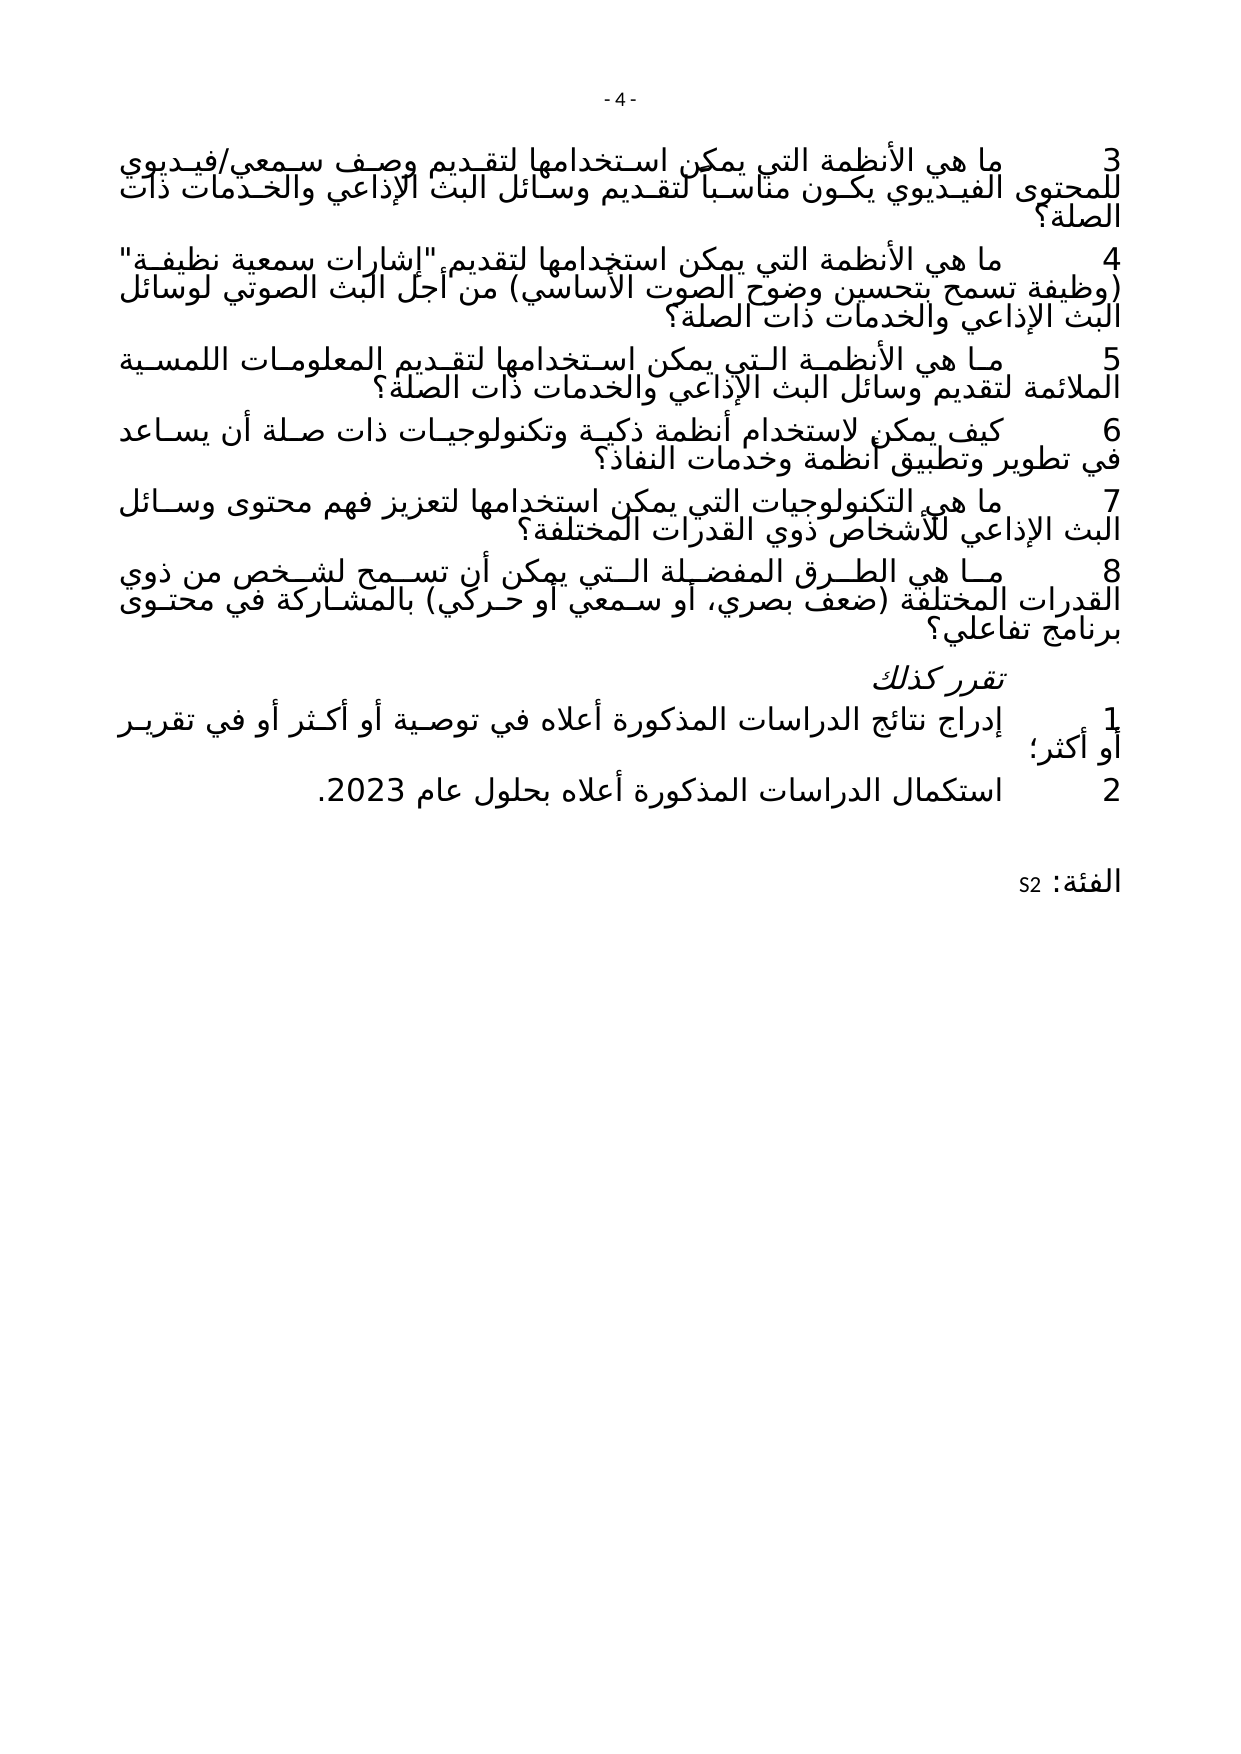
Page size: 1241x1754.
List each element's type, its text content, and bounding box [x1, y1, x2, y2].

text 2 استكمال الدراسات المذكورة أعلاه بحلول عام 2023. [674, 778, 1122, 807]
text تقرر كذلك [118, 666, 1122, 695]
text 2 استكمال الدراسات المذكورة أعلاه بحلول عام 2023. [118, 778, 516, 807]
text 5 ما هي الأنظمة التي يمكن استخدامها لتقديم المعلومات اللمسية الملائمة لتقديم وسائل البث الإذاعي والخدمات ذات الصلة؟ [118, 347, 1122, 406]
text 2 استكمال الدراسات المذكورة أعلاه بحلول عام 2023. [505, 778, 693, 807]
text 6 كيف يمكن لاستخدام أنظمة ذكية وتكنولوجيات ذات صلة أن يساعد في تطوير وتطبيق أنظمة وخدمات النفاذ؟ [118, 418, 1122, 476]
text الفئة: S2 [118, 870, 1122, 899]
text 3 ما هي الأنظمة التي يمكن استخدامها لتقديم وصف سمعي/فيديوي للمحتوى الفيديوي يكون مناسباً لتقديم وسائل البث الإذاعي والخدمات ذات الصلة؟ [118, 148, 1122, 235]
text 7 ما هي التكنولوجيات التي يمكن استخدامها لتعزيز فهم محتوى وسائل البث الإذاعي للأشخاص ذوي القدرات المختلفة؟ [118, 489, 1122, 547]
text 1 إدراج نتائج الدراسات المذكورة أعلاه في توصية أو أكثر أو في تقرير أو أكثر؛ [118, 707, 1122, 766]
text 4 ما هي الأنظمة التي يمكن استخدامها لتقديم "إشارات سمعية نظيفة" (وظيفة تسمح بتحسين وضوح الصوت الأساسي) من أجل البث الصوتي لوسائل البث الإذاعي والخدمات ذات الصلة؟ [118, 248, 1122, 335]
text 8 ما هي الطرق المفضلة التي يمكن أن تسمح لشخص من ذوي القدرات المختلفة (ضعف بصري، أو سمعي أو حركي) بالمشاركة في محتوى برنامج تفاعلي؟ [118, 560, 1122, 647]
